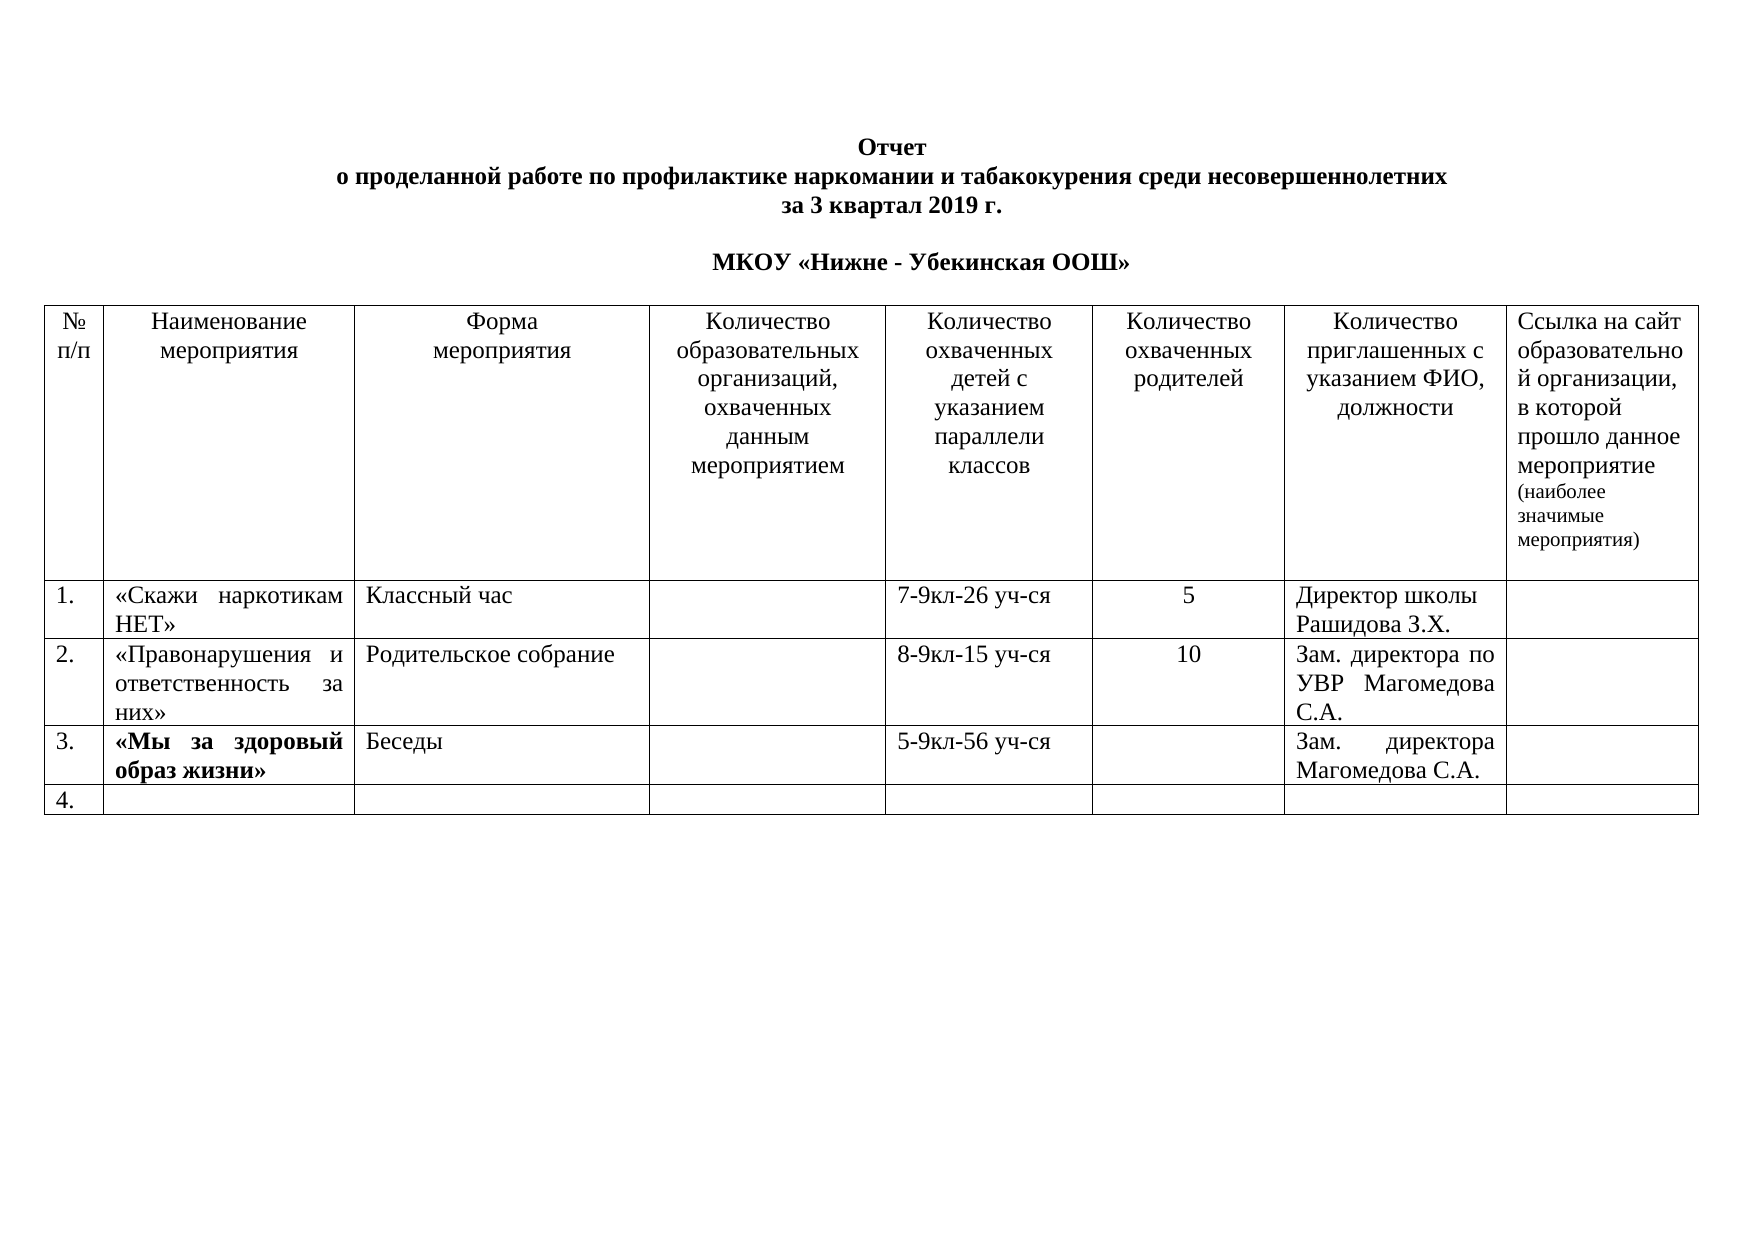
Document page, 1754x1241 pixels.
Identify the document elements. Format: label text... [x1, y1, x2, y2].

table_cell [355, 785, 649, 814]
table_cell 10 [1093, 639, 1284, 725]
table_cell «Скажи наркотикам НЕТ» [104, 581, 354, 638]
table_cell [650, 785, 885, 814]
table_cell [1507, 581, 1698, 638]
text о проделанной работе по профилактике наркомании и табакокурения среди несовершеннолетних [59, 161, 1724, 190]
table_cell 1. [45, 581, 103, 638]
table_header Количество охваченных детей с указанием параллели классов [886, 306, 1092, 579]
table_cell [650, 639, 885, 725]
table_cell 8-9кл-15 уч-ся [886, 639, 1092, 725]
table_cell Родительское собрание [355, 639, 649, 725]
table_cell [1507, 726, 1698, 784]
table_cell [1507, 785, 1698, 814]
table_cell [886, 785, 1092, 814]
text за 3 квартал 2019 г. [59, 190, 1724, 219]
table_cell 7-9кл-26 уч-ся [886, 581, 1092, 638]
table_cell 4. [45, 785, 103, 814]
table_cell [650, 581, 885, 638]
table_header Наименование мероприятия [104, 306, 354, 579]
table_header Ссылка на сайт образовательной организации, в которой прошло данное мероприятие (наиболее значимые мероприятия) [1507, 306, 1698, 579]
table_cell Директор школы Рашидова З.Х. [1285, 581, 1506, 638]
table_cell 5 [1093, 581, 1284, 638]
table_cell [650, 726, 885, 784]
text МКОУ «Нижне - Убекинская ООШ» [59, 247, 1724, 276]
table_header Количество образовательных организаций, охваченных данным мероприятием [650, 306, 885, 579]
table_cell [1285, 785, 1506, 814]
table_cell Беседы [355, 726, 649, 784]
table_cell [1093, 785, 1284, 814]
table_cell 3. [45, 726, 103, 784]
table_header Количество приглашенных с указанием ФИО, должности [1285, 306, 1506, 579]
text Отчет [59, 132, 1724, 161]
table_cell Зам. директора Магомедова С.А. [1285, 726, 1506, 784]
table_cell Зам. директора по УВР Магомедова С.А. [1285, 639, 1506, 725]
table_cell «Мы за здоровый образ жизни» [104, 726, 354, 784]
table_cell [104, 785, 354, 814]
table_header Количество охваченных родителей [1093, 306, 1284, 579]
table_cell 2. [45, 639, 103, 725]
table_header Форма мероприятия [355, 306, 649, 579]
table_cell Классный час [355, 581, 649, 638]
table_cell «Правонарушения и ответственность за них» [104, 639, 354, 725]
table_cell [1507, 639, 1698, 725]
table_cell 5-9кл-56 уч-ся [886, 726, 1092, 784]
table_header № п/п [45, 306, 103, 579]
table_cell [1093, 726, 1284, 784]
